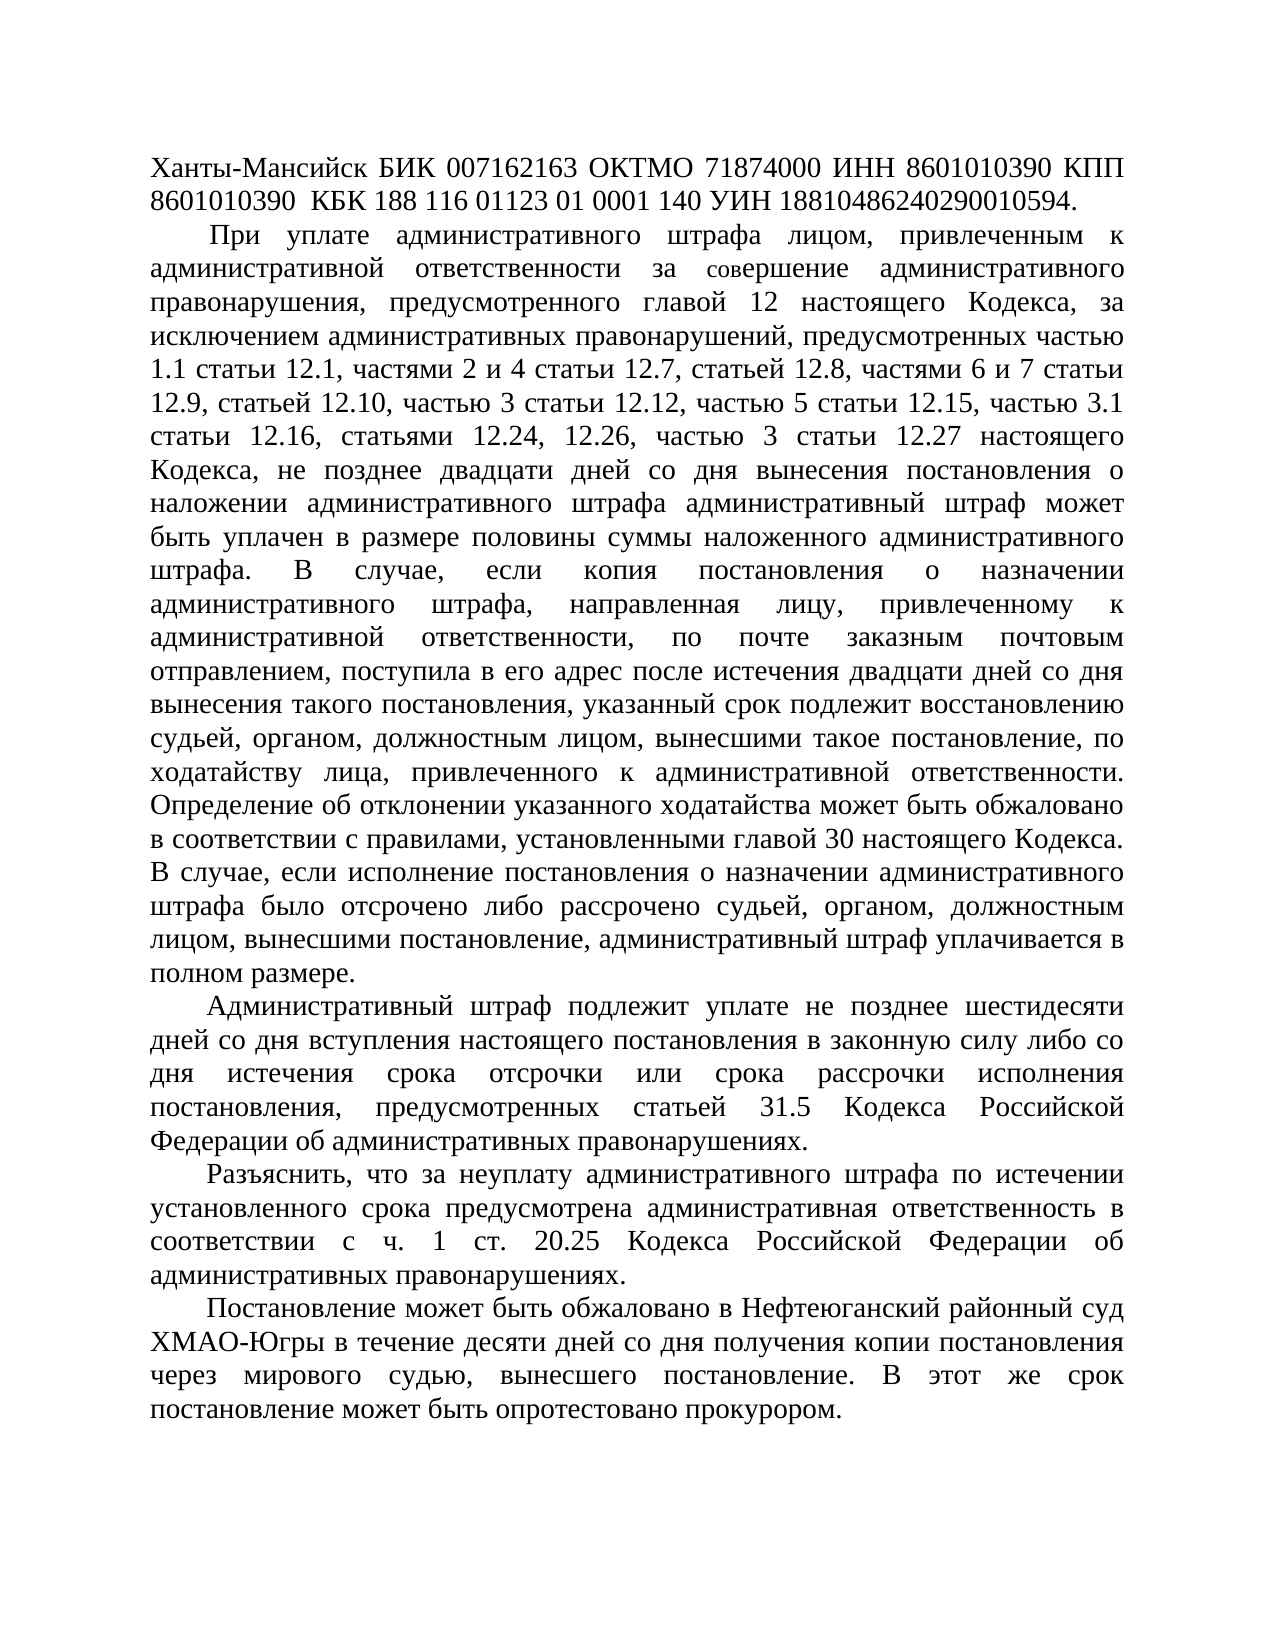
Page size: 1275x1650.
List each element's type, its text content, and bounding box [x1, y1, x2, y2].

text При уплате административного штрафа лицом, привлеченным к административной ответственности за совершение административного правонарушения, предусмотренного главой 12 настоящего Кодекса, за исключением административных правонарушений, предусмотренных частью 1.1 статьи 12.1, частями 2 и 4 статьи 12.7, статьей 12.8, частями 6 и 7 статьи 12.9, статьей 12.10, частью 3 статьи 12.12, частью 5 статьи 12.15, частью 3.1 статьи 12.16, статьями 12.24, 12.26, частью 3 статьи 12.27 настоящего Кодекса, не позднее двадцати дней со дня вынесения постановления о наложении административного штрафа административный штраф может быть уплачен в размере половины суммы наложенного административного штрафа. В случае, если копия постановления о назначении административного штрафа, направленная лицу, привлеченному к административной ответственности, по почте заказным почтовым отправлением, поступила в его адрес после истечения двадцати дней со дня вынесения такого постановления, указанный срок подлежит восстановлению судьей, органом, должностным лицом, вынесшими такое постановление, по ходатайству лица, привлеченного к административной ответственности. Определение об отклонении указанного ходатайства может быть обжаловано в соответствии с правилами, установленными главой 30 настоящего Кодекса. В случае, если исполнение постановления о назначении административного штрафа было отсрочено либо рассрочено судьей, органом, должностным лицом, вынесшими постановление, административный штраф уплачивается в полном размере. [150, 217, 1125, 988]
text Разъяснить, что за неуплату административного штрафа по истечении установленного срока предусмотрена административная ответственность в соответствии с ч. 1 ст. 20.25 Кодекса Российской Федерации об административных правонарушениях. [150, 1156, 1125, 1290]
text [150, 150, 1125, 217]
text Постановление может быть обжаловано в Нефтеюганский районный суд ХМАО-Югры в течение десяти дней со дня получения копии постановления через мирового судью, вынесшего постановление. В этот же срок постановление может быть опротестовано прокурором. [150, 1290, 1125, 1424]
text Административный штраф подлежит уплате не позднее шестидесяти дней со дня вступления настоящего постановления в законную силу либо со дня истечения срока отсрочки или срока рассрочки исполнения постановления, предусмотренных статьей 31.5 Кодекса Российской Федерации об административных правонарушениях. [150, 988, 1125, 1156]
